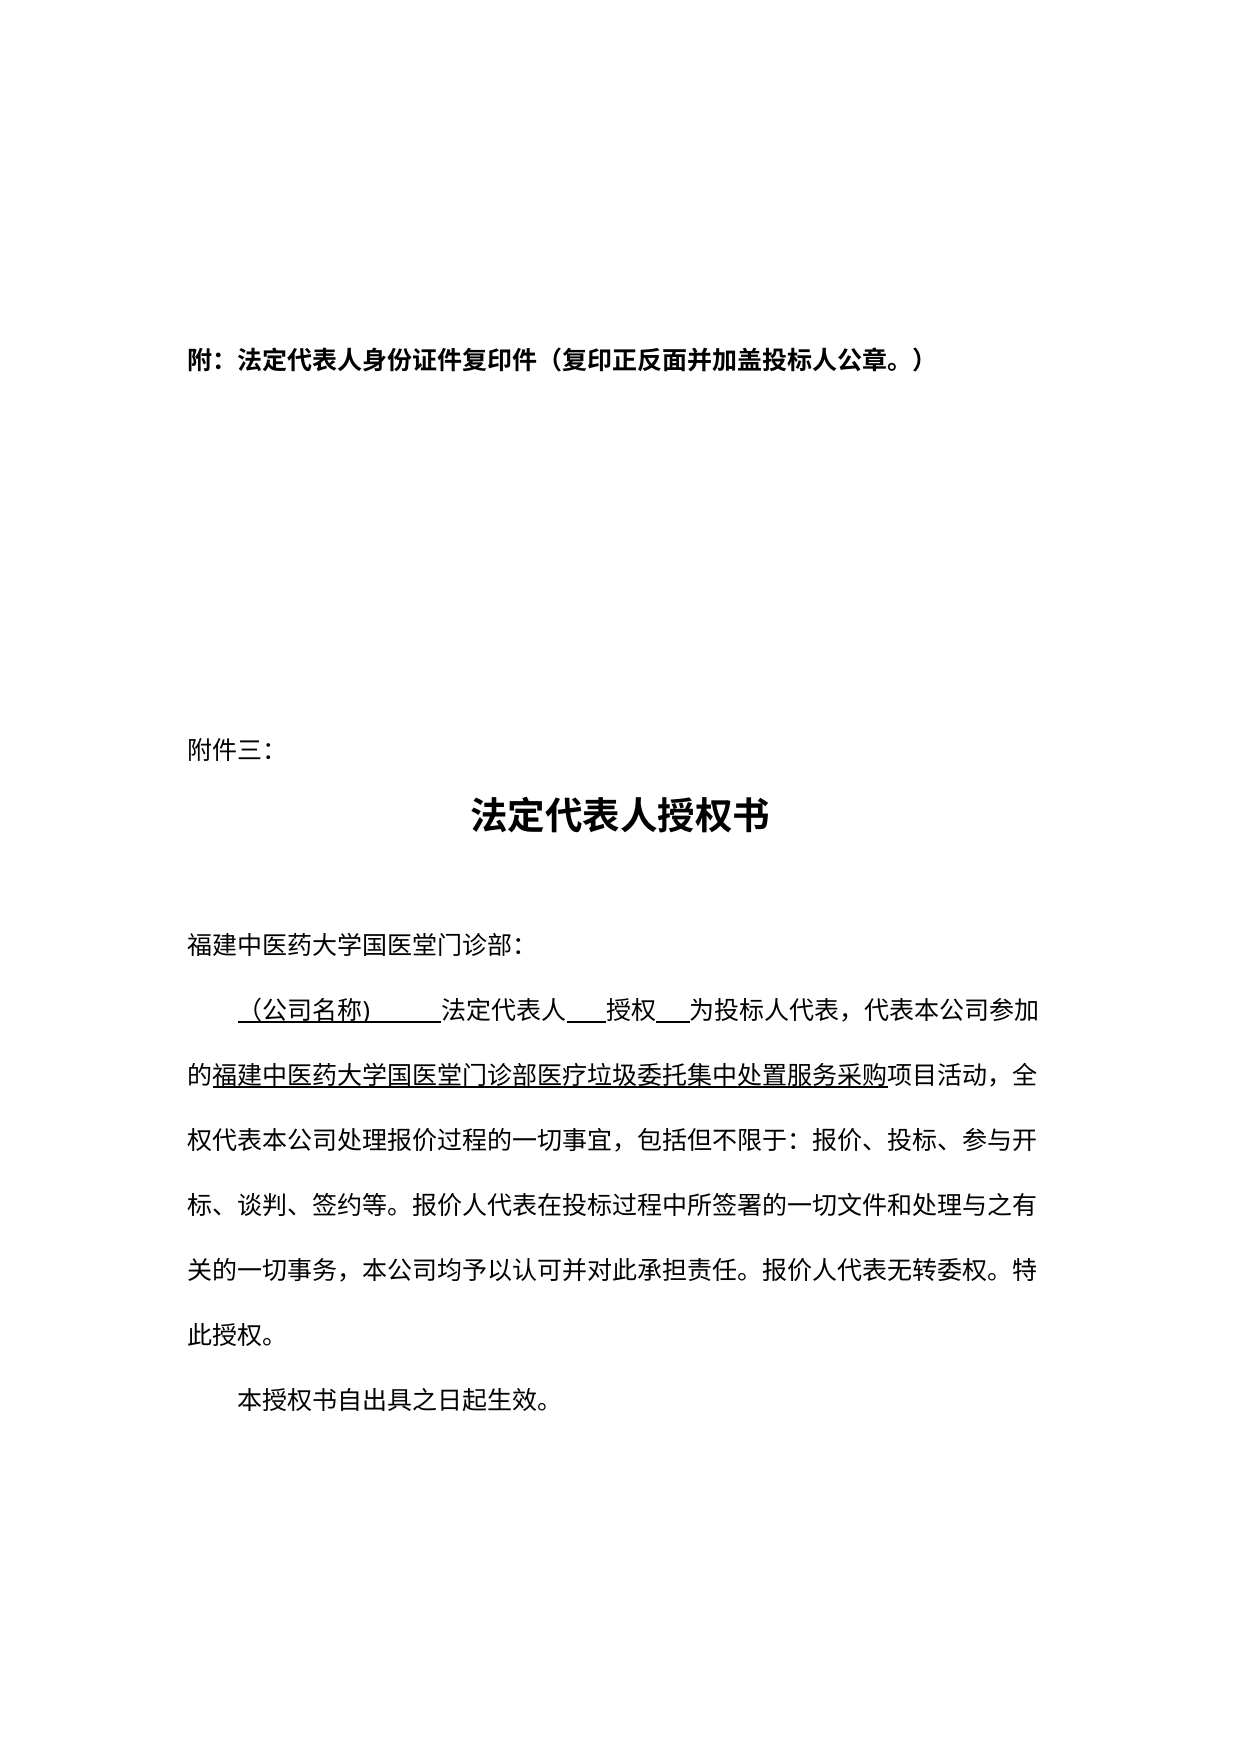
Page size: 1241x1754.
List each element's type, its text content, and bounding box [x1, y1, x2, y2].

text 法定代表人授权书 [187, 781, 1053, 846]
text （公司名称) 法定代表人 授权 为投标人代表，代表本公司参加的福建中医药大学国医堂门诊部医疗垃圾委托集中处置服务采购项目活动，全权代表本公司处理报价过程的一切事宜，包括但不限于：报价、投标、参与开标、谈判、签约等。报价人代表在投标过程中所签署的一切文件和处理与之有关的一切事务，本公司均予以认可并对此承担责任。报价人代表无转委权。特此授权。 [187, 976, 1053, 1366]
text 本授权书自出具之日起生效。 [187, 1366, 1053, 1431]
text 附件三： [187, 716, 1053, 781]
text 附：法定代表人身份证件复印件（复印正反面并加盖投标人公章。） [187, 326, 1053, 391]
text 福建中医药大学国医堂门诊部： [187, 911, 1053, 976]
